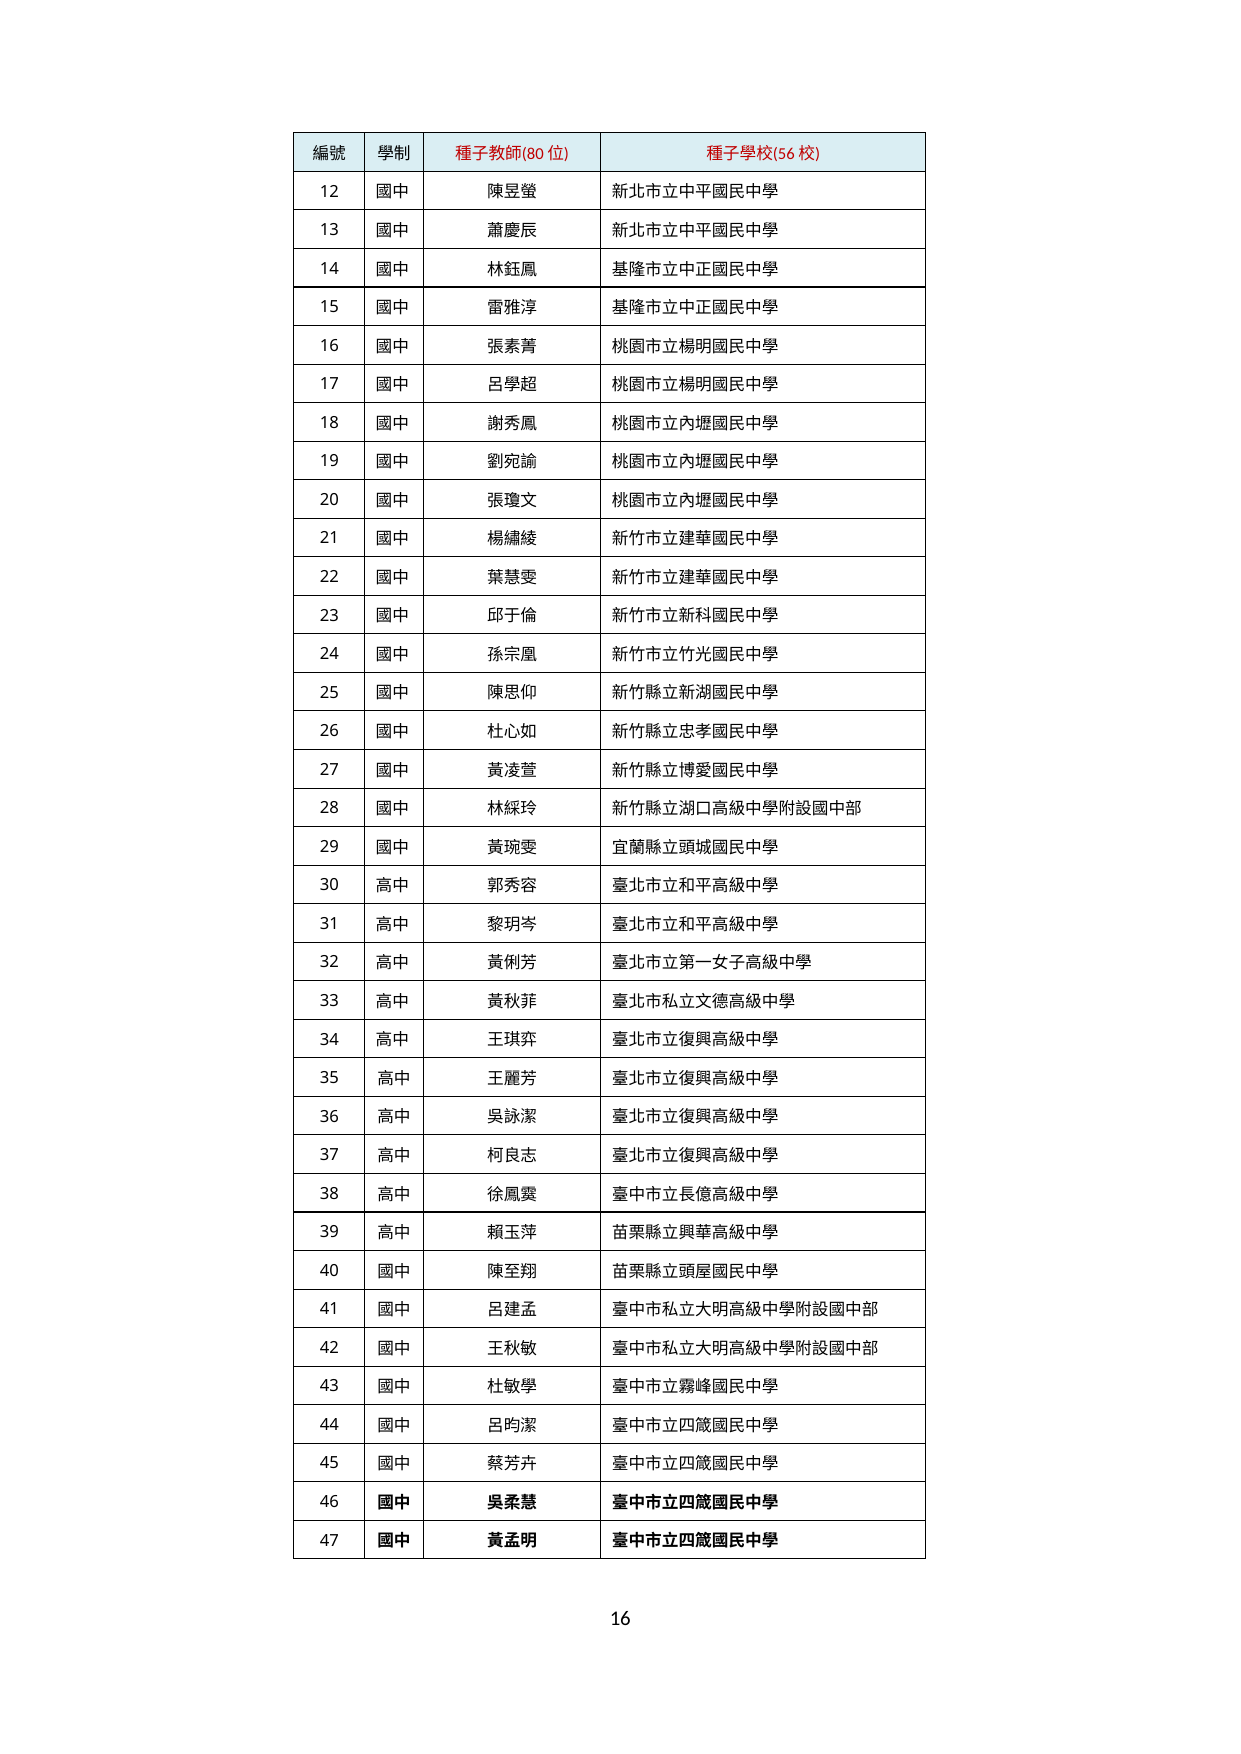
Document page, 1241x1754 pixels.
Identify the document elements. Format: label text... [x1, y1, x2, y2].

table_cell 23 [294, 596, 364, 633]
table_cell 黃琬雯 [424, 827, 600, 864]
table_cell 國中 [365, 1405, 423, 1443]
table_cell 黃秋菲 [424, 981, 600, 1019]
table_cell 28 [294, 789, 364, 826]
table_cell 國中 [365, 288, 423, 325]
table_cell 國中 [365, 1328, 423, 1366]
table_cell 臺北市立和平高級中學 [601, 904, 925, 942]
table_cell 43 [294, 1367, 364, 1404]
table_cell 國中 [365, 210, 423, 248]
table_cell 國中 [365, 596, 423, 633]
table_cell 國中 [365, 789, 423, 826]
table_cell 35 [294, 1058, 364, 1096]
table_cell 徐鳳霙 [424, 1174, 600, 1211]
table_header 種子教師(80位) [424, 133, 600, 171]
table_cell 38 [294, 1174, 364, 1211]
table_cell 國中 [365, 1251, 423, 1288]
table_cell 25 [294, 673, 364, 710]
table_cell 基隆市立中正國民中學 [601, 249, 925, 286]
table_cell 31 [294, 904, 364, 942]
table_cell 國中 [365, 1521, 423, 1558]
table_cell 臺中市私立大明高級中學附設國中部 [601, 1328, 925, 1366]
table_cell 劉宛諭 [424, 442, 600, 479]
table_cell 王琪弈 [424, 1020, 600, 1057]
table_cell 臺中市私立大明高級中學附設國中部 [601, 1290, 925, 1327]
table_cell 王秋敏 [424, 1328, 600, 1366]
table_cell 新竹市立竹光國民中學 [601, 634, 925, 672]
table_header 種子學校(56校) [601, 133, 925, 171]
table_cell 新竹縣立忠孝國民中學 [601, 711, 925, 749]
table_cell 44 [294, 1405, 364, 1443]
table_cell 國中 [365, 519, 423, 556]
table_cell 高中 [365, 981, 423, 1019]
table_cell 國中 [365, 172, 423, 209]
table_cell 林鈺鳳 [424, 249, 600, 286]
table_cell 桃園市立內壢國民中學 [601, 403, 925, 441]
table_cell 國中 [365, 1444, 423, 1481]
table_cell 新北市立中平國民中學 [601, 210, 925, 248]
table_cell 新竹縣立博愛國民中學 [601, 750, 925, 787]
table_cell 國中 [365, 326, 423, 363]
table_cell 國中 [365, 1482, 423, 1520]
table_cell 陳至翔 [424, 1251, 600, 1288]
table_cell 臺北市立第一女子高級中學 [601, 943, 925, 980]
table_cell 臺北市私立文德高級中學 [601, 981, 925, 1019]
table_cell 苗栗縣立頭屋國民中學 [601, 1251, 925, 1288]
table_cell 國中 [365, 673, 423, 710]
table_cell 40 [294, 1251, 364, 1288]
table_cell 國中 [365, 442, 423, 479]
table_cell 張素菁 [424, 326, 600, 363]
table_cell 33 [294, 981, 364, 1019]
table_cell 新竹市立建華國民中學 [601, 557, 925, 595]
table_cell 桃園市立楊明國民中學 [601, 326, 925, 363]
table_cell 吳詠潔 [424, 1097, 600, 1134]
table_cell 呂學超 [424, 365, 600, 402]
table_cell 臺中市立長億高級中學 [601, 1174, 925, 1211]
table_cell 新竹市立建華國民中學 [601, 519, 925, 556]
table_cell 12 [294, 172, 364, 209]
table_cell 桃園市立內壢國民中學 [601, 480, 925, 518]
table_cell 國中 [365, 1367, 423, 1404]
table_cell 16 [294, 326, 364, 363]
table_cell 臺北市立復興高級中學 [601, 1058, 925, 1096]
table_cell 王麗芳 [424, 1058, 600, 1096]
table_cell 杜敏學 [424, 1367, 600, 1404]
table_cell 30 [294, 866, 364, 903]
table_cell 臺北市立復興高級中學 [601, 1135, 925, 1173]
table_cell 國中 [365, 711, 423, 749]
table_cell 黃孟明 [424, 1521, 600, 1558]
table_cell 國中 [365, 403, 423, 441]
table_cell 桃園市立內壢國民中學 [601, 442, 925, 479]
table_cell 邱于倫 [424, 596, 600, 633]
table_cell 苗栗縣立興華高級中學 [601, 1213, 925, 1250]
table_cell 41 [294, 1290, 364, 1327]
table_cell 高中 [365, 866, 423, 903]
table_cell 21 [294, 519, 364, 556]
table_cell 29 [294, 827, 364, 864]
table_cell 黃俐芳 [424, 943, 600, 980]
table_cell 高中 [365, 1097, 423, 1134]
table_cell 高中 [365, 1213, 423, 1250]
table_cell 蕭慶辰 [424, 210, 600, 248]
table_cell 張瓊文 [424, 480, 600, 518]
table_cell 臺北市立復興高級中學 [601, 1020, 925, 1057]
table_cell 24 [294, 634, 364, 672]
table_cell 高中 [365, 1135, 423, 1173]
table_cell 林綵玲 [424, 789, 600, 826]
table_cell 高中 [365, 1174, 423, 1211]
table_cell 國中 [365, 827, 423, 864]
table_cell 新竹市立新科國民中學 [601, 596, 925, 633]
table_cell 45 [294, 1444, 364, 1481]
table_cell 柯良志 [424, 1135, 600, 1173]
table_cell 34 [294, 1020, 364, 1057]
table_cell 呂建孟 [424, 1290, 600, 1327]
table_cell 陳思仰 [424, 673, 600, 710]
table_cell 郭秀容 [424, 866, 600, 903]
table_cell 基隆市立中正國民中學 [601, 288, 925, 325]
table_cell 謝秀鳳 [424, 403, 600, 441]
table_cell 42 [294, 1328, 364, 1366]
table_cell 國中 [365, 249, 423, 286]
table_cell 臺中市立四箴國民中學 [601, 1521, 925, 1558]
table_cell 雷雅淳 [424, 288, 600, 325]
table_cell 賴玉萍 [424, 1213, 600, 1250]
table_header 編號 [294, 133, 364, 171]
table_cell 國中 [365, 634, 423, 672]
table_header 學制 [365, 133, 423, 171]
table_cell 楊繡綾 [424, 519, 600, 556]
table_cell 22 [294, 557, 364, 595]
table_cell 臺中市立霧峰國民中學 [601, 1367, 925, 1404]
table_cell 26 [294, 711, 364, 749]
table_cell 呂昀潔 [424, 1405, 600, 1443]
table_cell 新竹縣立湖口高級中學附設國中部 [601, 789, 925, 826]
table_cell 46 [294, 1482, 364, 1520]
table_cell 36 [294, 1097, 364, 1134]
table_cell 杜心如 [424, 711, 600, 749]
table_cell 20 [294, 480, 364, 518]
table_cell 15 [294, 288, 364, 325]
table_cell 桃園市立楊明國民中學 [601, 365, 925, 402]
table_cell 32 [294, 943, 364, 980]
table_cell 新竹縣立新湖國民中學 [601, 673, 925, 710]
table_cell 臺北市立和平高級中學 [601, 866, 925, 903]
table_cell 37 [294, 1135, 364, 1173]
table_cell 黎玥岑 [424, 904, 600, 942]
table_cell 國中 [365, 750, 423, 787]
table_cell 17 [294, 365, 364, 402]
table_cell 高中 [365, 943, 423, 980]
table_cell 臺中市立四箴國民中學 [601, 1405, 925, 1443]
table_cell 陳昱螢 [424, 172, 600, 209]
table_cell 27 [294, 750, 364, 787]
table_cell 國中 [365, 557, 423, 595]
table_cell 國中 [365, 480, 423, 518]
table_cell 14 [294, 249, 364, 286]
table_cell 葉慧雯 [424, 557, 600, 595]
table_cell 吳柔慧 [424, 1482, 600, 1520]
table_cell 蔡芳卉 [424, 1444, 600, 1481]
table_cell 黃凌萱 [424, 750, 600, 787]
table_cell 臺中市立四箴國民中學 [601, 1444, 925, 1481]
table_cell 13 [294, 210, 364, 248]
table_cell 國中 [365, 365, 423, 402]
table_cell 臺北市立復興高級中學 [601, 1097, 925, 1134]
table_cell 高中 [365, 1020, 423, 1057]
table_cell 47 [294, 1521, 364, 1558]
table_cell 18 [294, 403, 364, 441]
table_cell 高中 [365, 1058, 423, 1096]
table_cell 孫宗凰 [424, 634, 600, 672]
table_cell 宜蘭縣立頭城國民中學 [601, 827, 925, 864]
table_cell 39 [294, 1213, 364, 1250]
table_cell 新北市立中平國民中學 [601, 172, 925, 209]
table_cell 臺中市立四箴國民中學 [601, 1482, 925, 1520]
table_cell 19 [294, 442, 364, 479]
table_cell 國中 [365, 1290, 423, 1327]
table_cell 高中 [365, 904, 423, 942]
